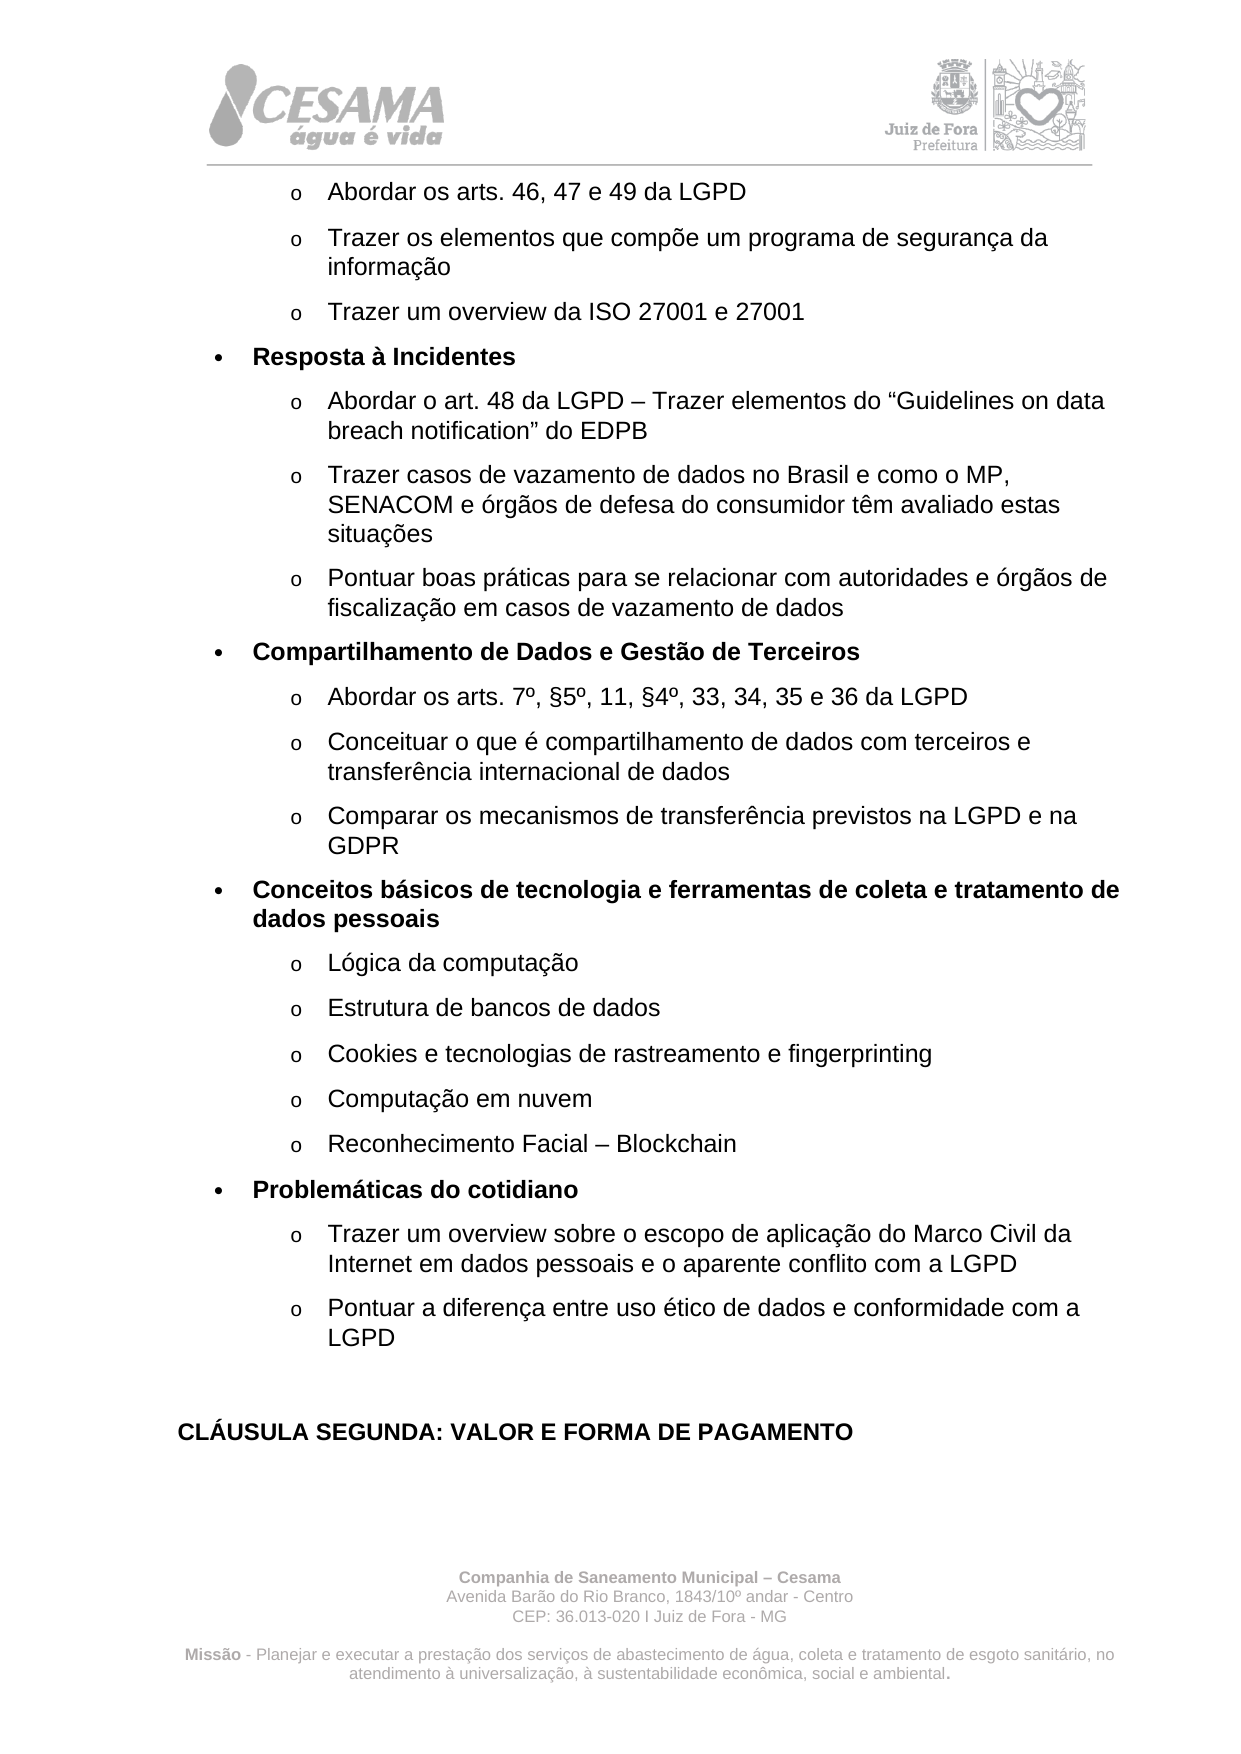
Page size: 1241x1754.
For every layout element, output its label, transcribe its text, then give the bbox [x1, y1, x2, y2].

list Abordar os arts. 7º, §5º, 11, §4º, 33, 34, 35 e 36 da LGPD [290, 682, 1122, 711]
list Trazer casos de vazamento de dados no Brasil e como o MP, SENACOM e órgãos de defesa do consumidor têm avaliado estas situações [290, 460, 1122, 547]
list Abordar os arts. 46, 47 e 49 da LGPD [290, 177, 1122, 207]
text CLÁUSULA SEGUNDA: VALOR E FORMA DE PAGAMENTO [177, 1418, 1122, 1446]
list Abordar o art. 48 da LGPD – Trazer elementos do “Guidelines on data breach notification” do EDPB [290, 386, 1122, 445]
list Estrutura de bancos de dados [290, 993, 1122, 1023]
list Reconhecimento Facial – Blockchain [290, 1129, 1122, 1159]
list Conceituar o que é compartilhamento de dados com terceiros e transferência internacional de dados [290, 727, 1122, 785]
list Conceitos básicos de tecnologia e ferramentas de coleta e tratamento de dados pessoais [215, 875, 1122, 932]
list Trazer um overview sobre o escopo de aplicação do Marco Civil da Internet em dados pessoais e o aparente conflito com a LGPD [290, 1219, 1122, 1277]
picture [206, 59, 1093, 166]
list Trazer um overview da ISO 27001 e 27001 [290, 297, 1122, 326]
list Comparar os mecanismos de transferência previstos na LGPD e na GDPR [290, 801, 1122, 859]
list Resposta à Incidentes [215, 342, 1122, 371]
list Trazer os elementos que compõe um programa de segurança da informação [290, 222, 1122, 281]
list Pontuar boas práticas para se relacionar com autoridades e órgãos de fiscalização em casos de vazamento de dados [290, 563, 1122, 622]
list Computação em nuvem [290, 1084, 1122, 1114]
list Cookies e tecnologias de rastreamento e fingerprinting [290, 1039, 1122, 1068]
list Compartilhamento de Dados e Gestão de Terceiros [215, 637, 1122, 666]
list Problemáticas do cotidiano [215, 1175, 1122, 1203]
list Pontuar a diferença entre uso ético de dados e conformidade com a LGPD [290, 1293, 1122, 1352]
list Lógica da computação [290, 948, 1122, 978]
